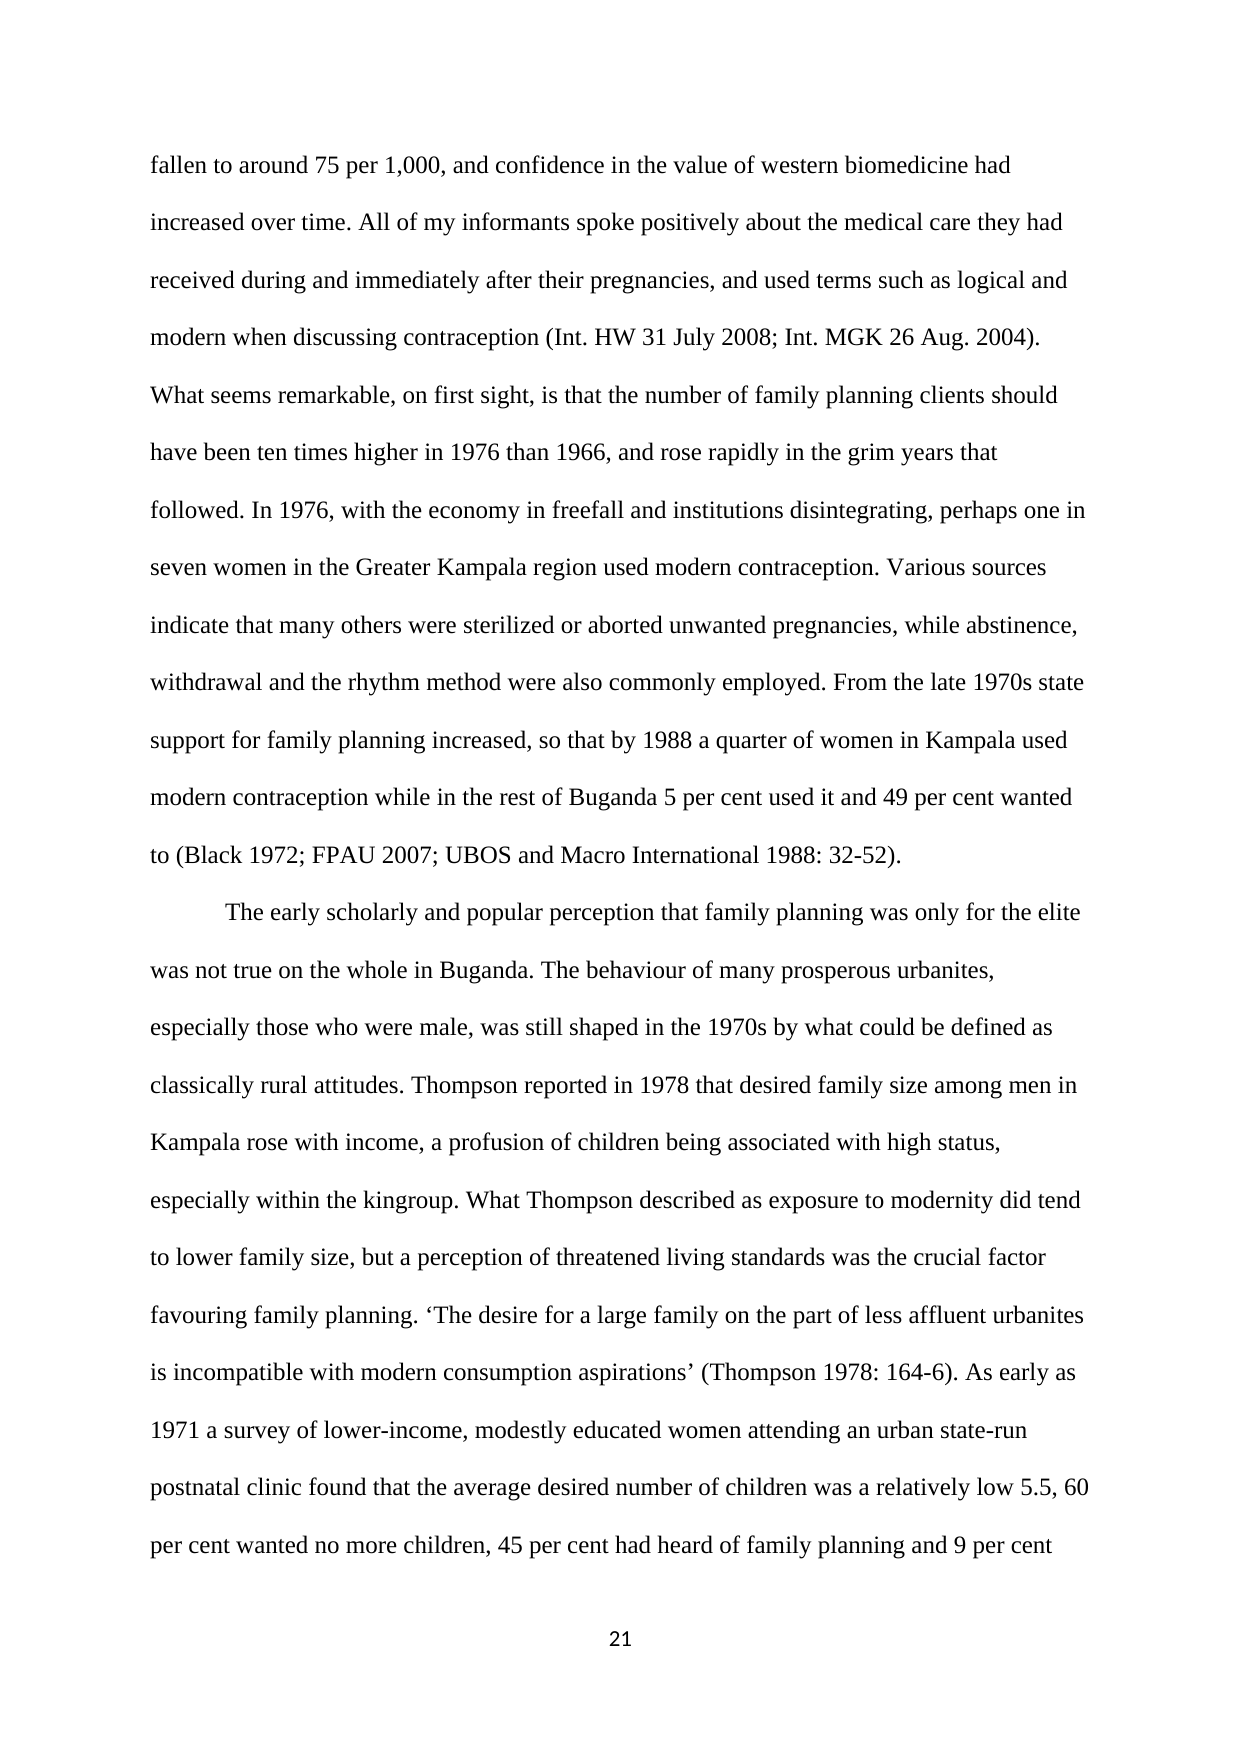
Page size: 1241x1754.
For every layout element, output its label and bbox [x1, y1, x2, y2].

text [150, 150, 1090, 869]
text [150, 897, 1090, 1559]
